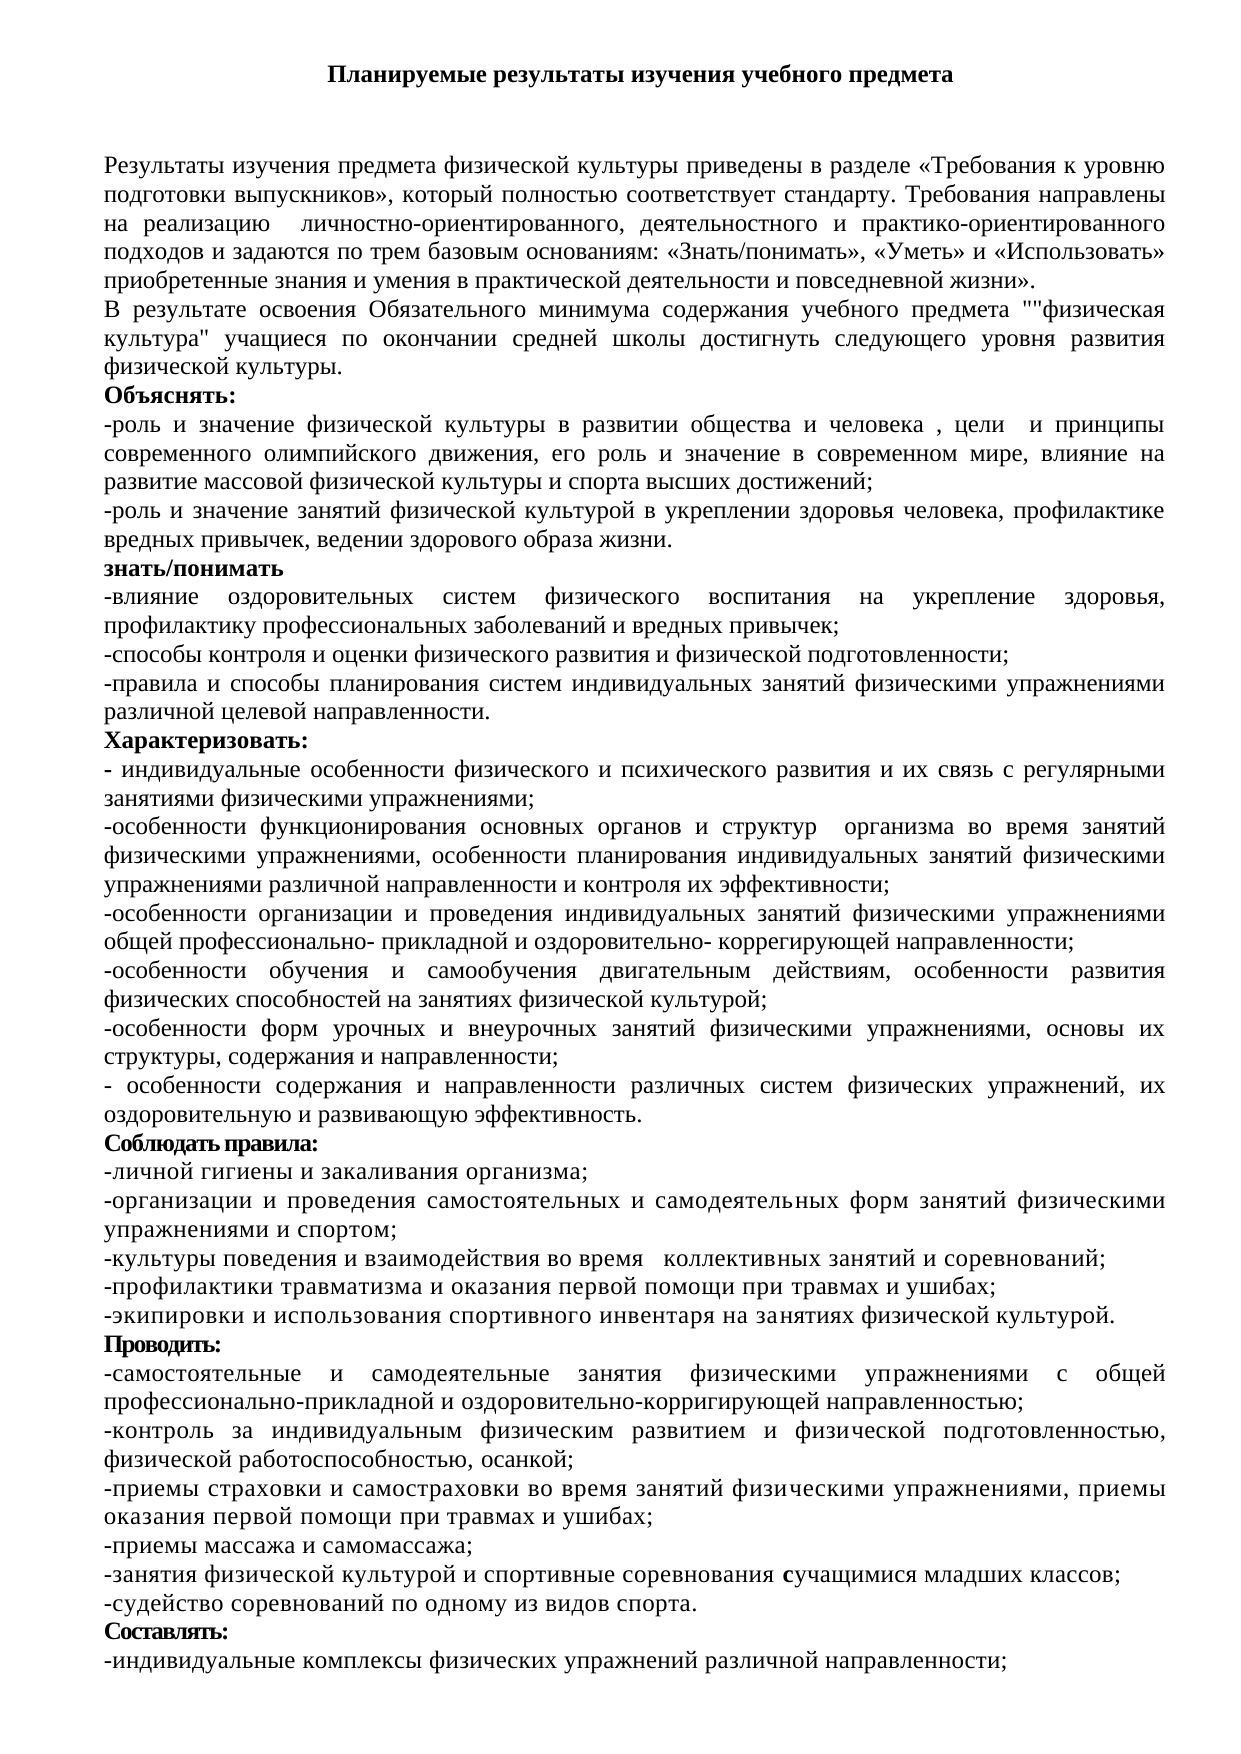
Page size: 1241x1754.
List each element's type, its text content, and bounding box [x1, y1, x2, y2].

text -влияние оздоровительных систем физического воспитания на укрепление здоровья, профилактику профессиональных заболеваний и вредных привычек; [103, 581, 1166, 639]
text -роль и значение занятий физической культурой в укреплении здоровья человека, профилактике вредных привычек, ведении здорового образа жизни. [103, 495, 1166, 553]
text Проводить: [103, 1329, 1157, 1358]
text -правила и способы планирования систем индивидуальных занятий физическими упражнениями различной целевой направленности. [103, 668, 1166, 725]
text - индивидуальные особенности физического и психического развития и их связь с регулярными занятиями физическими упражнениями; [103, 754, 1166, 811]
text -личной гигиены и закаливания организма; [103, 1156, 1166, 1185]
text -самостоятельные и самодеятельные занятия физическими упражнениями с общей профессионально-прикладной и оздоровительно-корригирующей направленностью; [103, 1358, 1166, 1415]
text -индивидуальные комплексы физических упражнений различной направленности; [103, 1645, 1166, 1674]
text -организации и проведения самостоятельных и самодеятельных форм занятий физическими упражнениями и спортом; [103, 1185, 1166, 1243]
text Планируемые результаты изучения учебного предмета [103, 59, 1177, 88]
text В результате освоения Обязательного минимума содержания учебного предмета ""физическая культура" учащиеся по окончании средней школы достигнуть следующего уровня развития физической культуры. [103, 294, 1166, 380]
text знать/понимать [103, 553, 1166, 581]
text Объяснять: [103, 380, 1166, 409]
text - особенности содержания и направленности различных систем физических упражнений, их оздоровительную и развивающую эффективность. [103, 1070, 1166, 1128]
text -приемы массажа и самомассажа; [103, 1530, 1166, 1559]
text -роль и значение физической культуры в развитии общества и человека , цели и принципы современного олимпийского движения, его роль и значение в современном мире, влияние на развитие массовой физической культуры и спорта высших достижений; [103, 409, 1166, 495]
text -способы контроля и оценки физического развития и физической подготовленности; [103, 639, 1166, 668]
text -особенности функционирования основных органов и структур организма во время занятий физическими упражнениями, особенности планирования индивидуальных занятий физическими упражнениями различной направленности и контроля их эффективности; [103, 811, 1166, 898]
text -особенности обучения и самообучения двигательным действиям, особенности развития физических способностей на занятиях физической культурой; [103, 955, 1166, 1013]
text Соблюдать правила: [103, 1128, 1156, 1156]
text Составлять: [103, 1616, 1158, 1645]
text -профилактики травматизма и оказания первой помощи при травмах и ушибах; [103, 1271, 1166, 1300]
text -занятия физической культурой и спортивные соревнования сучащимися младших классов; [103, 1559, 1166, 1588]
text Результаты изучения предмета физической культуры приведены в разделе «Требования к уровню подготовки выпускников», который полностью соответствует стандарту. Требования направлены на реализацию личностно-ориентированного, деятельностного и практико-ориентированного подходов и задаются по трем базовым основаниям: «Знать/понимать», «Уметь» и «Использовать» приобретенные знания и умения в практической деятельности и повседневной жизни». [103, 150, 1166, 294]
text -экипировки и использования спортивного инвентаря на занятиях физической культурой. [103, 1300, 1166, 1329]
text -приемы страховки и самостраховки во время занятий физическими упражнениями, приемы оказания первой помощи при травмах и ушибах; [103, 1473, 1166, 1530]
text -культуры поведения и взаимодействия во время коллективных занятий и соревнований; [103, 1243, 1166, 1271]
text -особенности организации и проведения индивидуальных занятий физическими упражнениями общей профессионально- прикладной и оздоровительно- коррегирующей направленности; [103, 898, 1166, 955]
text -контроль за индивидуальным физическим развитием и физической подготовленностью, физической работоспособностью, осанкой; [103, 1415, 1166, 1473]
text -особенности форм урочных и внеурочных занятий физическими упражнениями, основы их структуры, содержания и направленности; [103, 1013, 1166, 1070]
text Характеризовать: [103, 725, 1166, 754]
text -судейство соревнований по одному из видов спорта. [103, 1588, 1166, 1616]
